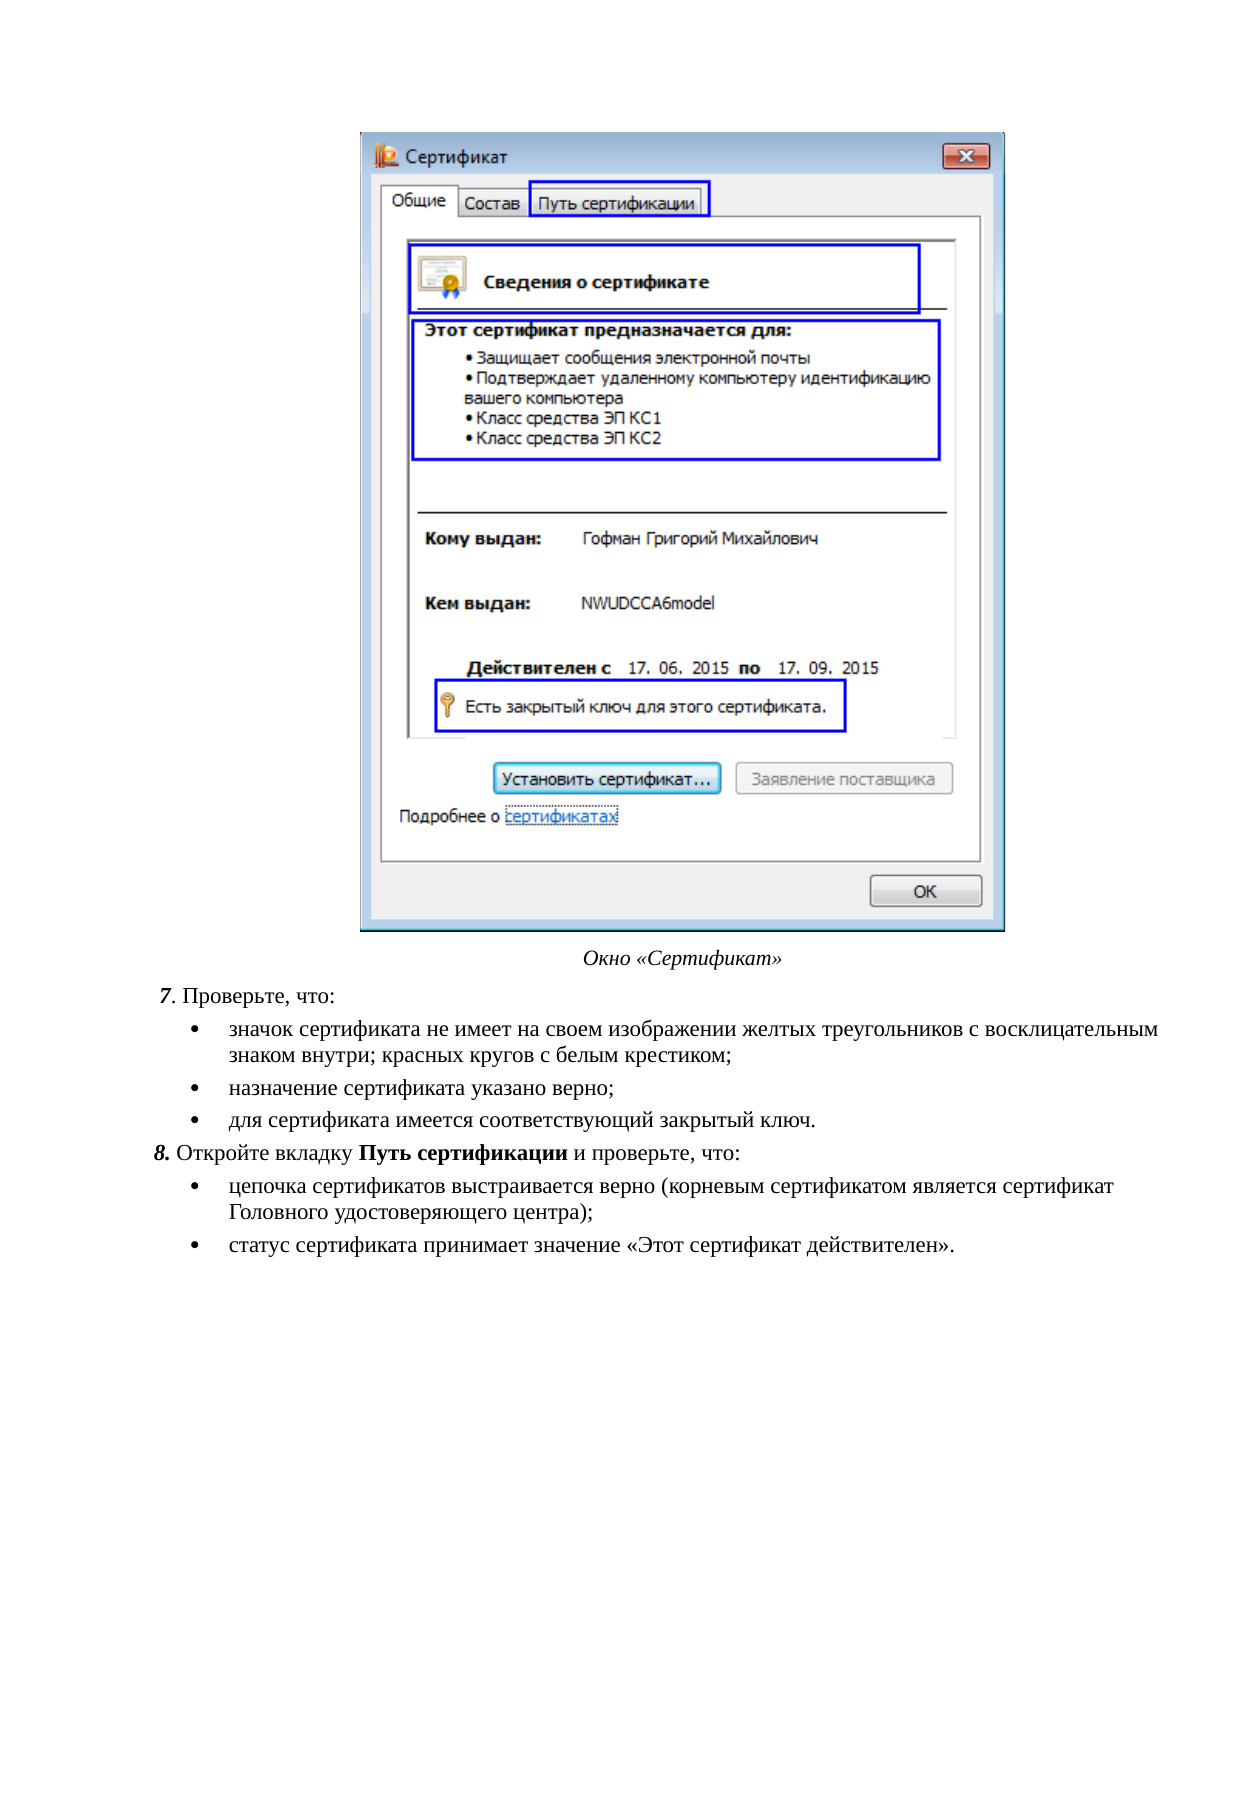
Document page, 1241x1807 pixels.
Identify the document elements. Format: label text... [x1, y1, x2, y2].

text цепочка сертификатов выстраивается верно (корневым сертификатом является сертификат Головного удостоверяющего центра); [191, 1172, 1212, 1224]
text для сертификата имеется соответствующий закрытый ключ. [191, 1107, 1212, 1133]
text Окно «Сертификат» [153, 944, 1212, 970]
text статус сертификата принимает значение «Этот сертификат действителен». [191, 1231, 1212, 1257]
text назначение сертификата указано верно; [191, 1074, 1212, 1100]
text значок сертификата не имеет на своем изображении желтых треугольников с восклицательным знаком внутри; красных кругов с белым крестиком; [191, 1015, 1212, 1068]
picture [360, 132, 1006, 932]
text 7. Проверьте, что: [153, 982, 1199, 1009]
text 8. Откройте вкладку Путь сертификации и проверьте, что: [153, 1139, 1199, 1166]
